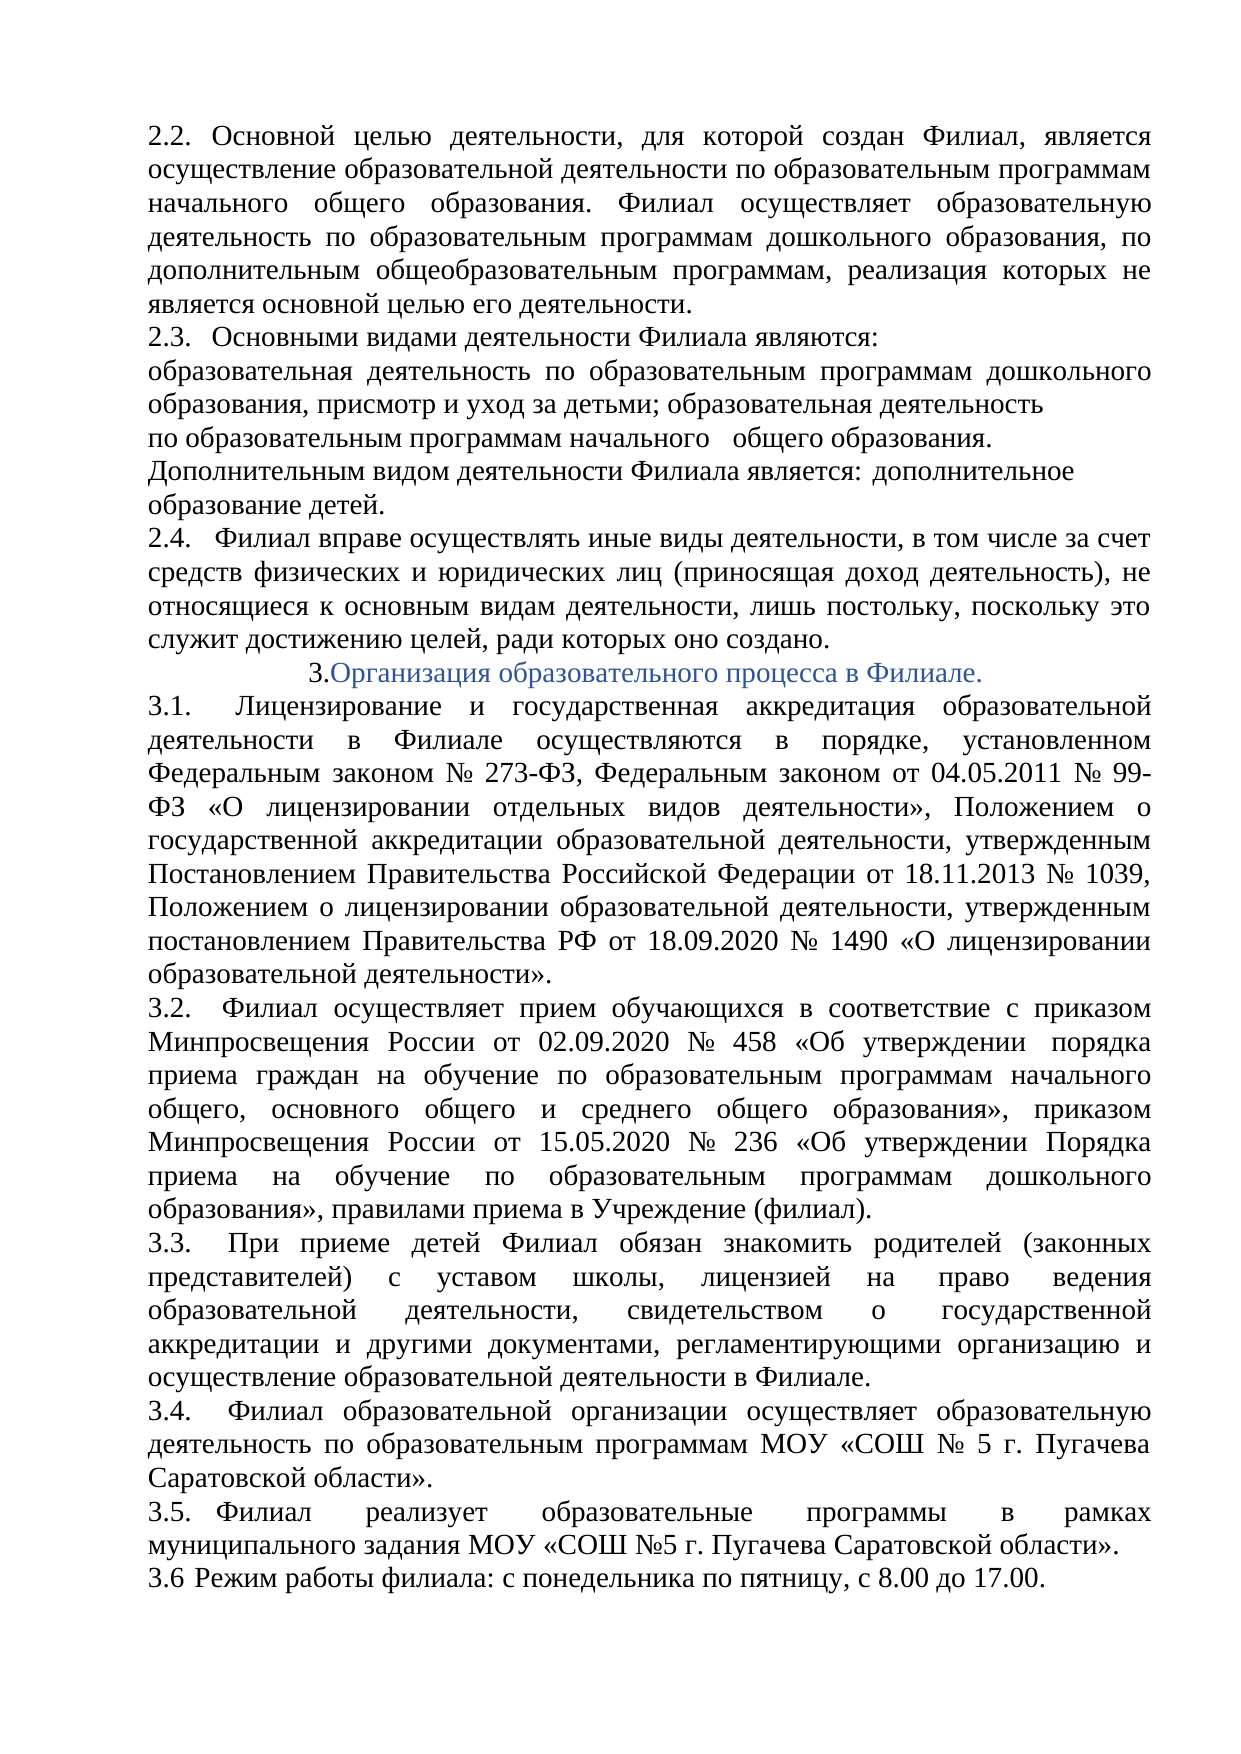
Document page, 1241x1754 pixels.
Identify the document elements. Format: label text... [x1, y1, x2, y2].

list Филиал образовательной организации осуществляет образовательную деятельность по образовательным программам МОУ «СОШ № 5 г. Пугачева Саратовской области». [148, 1393, 1152, 1493]
subtitle 3.Организация образовательного процесса в Филиале. [148, 655, 1152, 688]
list Режим работы филиала: с понедельника по пятницу, с 8.00 до 17.00. [148, 1561, 1152, 1594]
list Основными видами деятельности Филиала являются: [148, 319, 1152, 353]
list При приеме детей Филиал обязан знакомить родителей (законных представителей) с уставом школы, лицензией на право ведения образовательной деятельности, свидетельством о государственной аккредитации и другими документами, регламентирующими организацию и осуществление образовательной деятельности в Филиале. [148, 1225, 1152, 1393]
list Основной целью деятельности, для которой создан Филиал, является осуществление образовательной деятельности по образовательным программам начального общего образования. Филиал осуществляет образовательную деятельность по образовательным программам дошкольного образования, по дополнительным общеобразовательным программам, реализация которых не является основной целью его деятельности. [148, 118, 1152, 319]
text образовательная деятельность по образовательным программам дошкольного образования, присмотр и уход за детьми; образовательная деятельность [148, 353, 1152, 420]
list Филиал вправе осуществлять иные виды деятельности, в том числе за счет средств физических и юридических лиц (приносящая доход деятельность), не относящиеся к основным видам деятельности, лишь постольку, поскольку это служит достижению целей, ради которых оно создано. [148, 521, 1152, 655]
text по образовательным программам начального общего образования. [148, 420, 1152, 453]
list Лицензирование и государственная аккредитация образовательной деятельности в Филиале осуществляются в порядке, установленном Федеральным законом № 273-ФЗ, Федеральным законом от 04.05.2011 № 99-ФЗ «О лицензировании отдельных видов деятельности», Положением о государственной аккредитации образовательной деятельности, утвержденным Постановлением Правительства Российской Федерации от 18.11.2013 № 1039, Положением о лицензировании образовательной деятельности, утвержденным постановлением Правительства РФ от 18.09.2020 № 1490 «О лицензировании образовательной деятельности». [148, 688, 1152, 990]
list Филиал осуществляет прием обучающихся в соответствие с приказом Минпросвещения России от 02.09.2020 № 458 «Об утверждении порядка приема граждан на обучение по образовательным программам начального общего, основного общего и среднего общего образования», приказом Минпросвещения России от 15.05.2020 № 236 «Об утверждении Порядка приема на обучение по образовательным программам дошкольного образования», правилами приема в Учреждение (филиал). [148, 990, 1152, 1225]
text Дополнительным видом деятельности Филиала является: дополнительное образование детей. [148, 453, 1152, 521]
list Филиал реализует образовательные программы в рамках муниципального задания МОУ «СОШ №5 г. Пугачева Саратовской области». [148, 1494, 1152, 1561]
